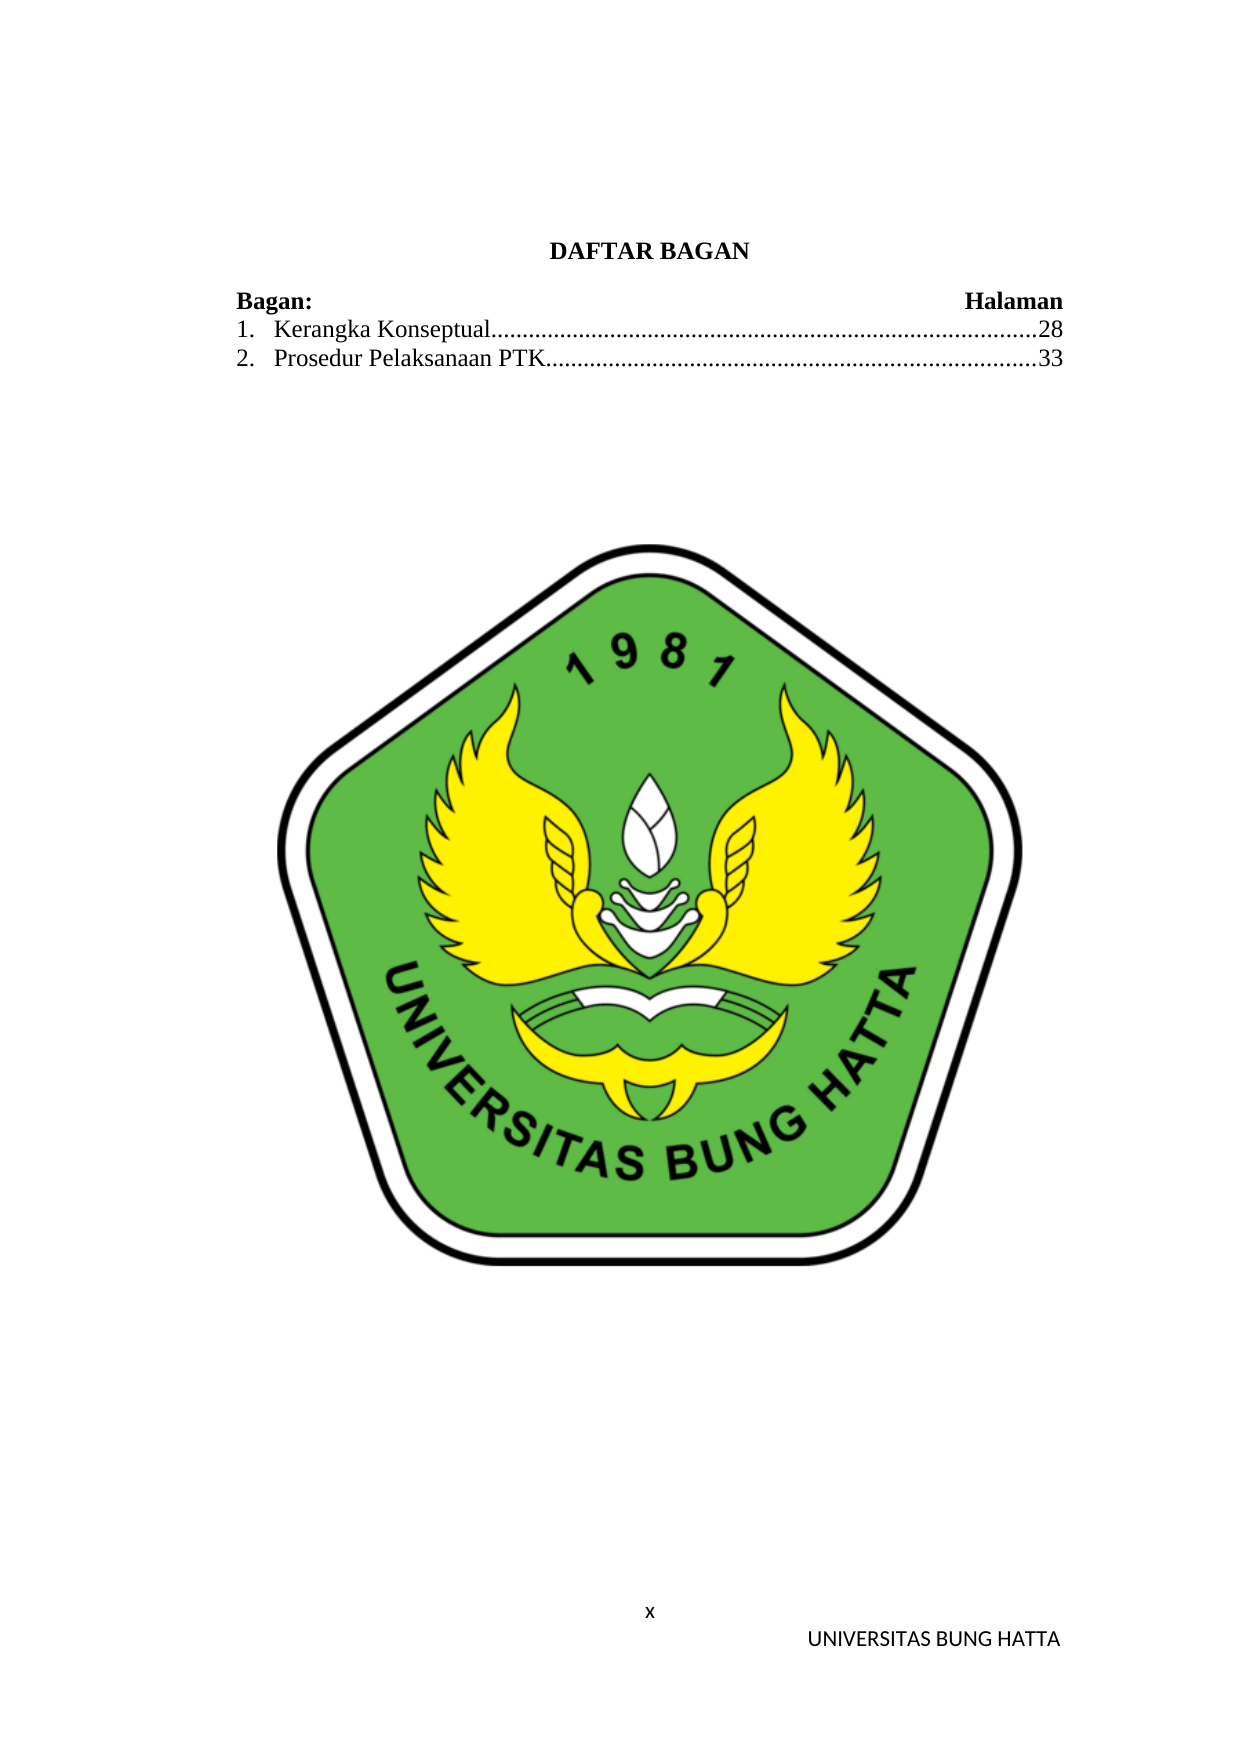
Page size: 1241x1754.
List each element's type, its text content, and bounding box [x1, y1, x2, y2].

picture [236, 492, 1064, 1320]
list Prosedur Pelaksanaan PTK 33 [236, 343, 1063, 372]
text Bagan: Halaman [236, 286, 1063, 314]
text DAFTAR BAGAN [236, 236, 1063, 265]
list Kerangka Konseptual 28 [236, 314, 1063, 343]
